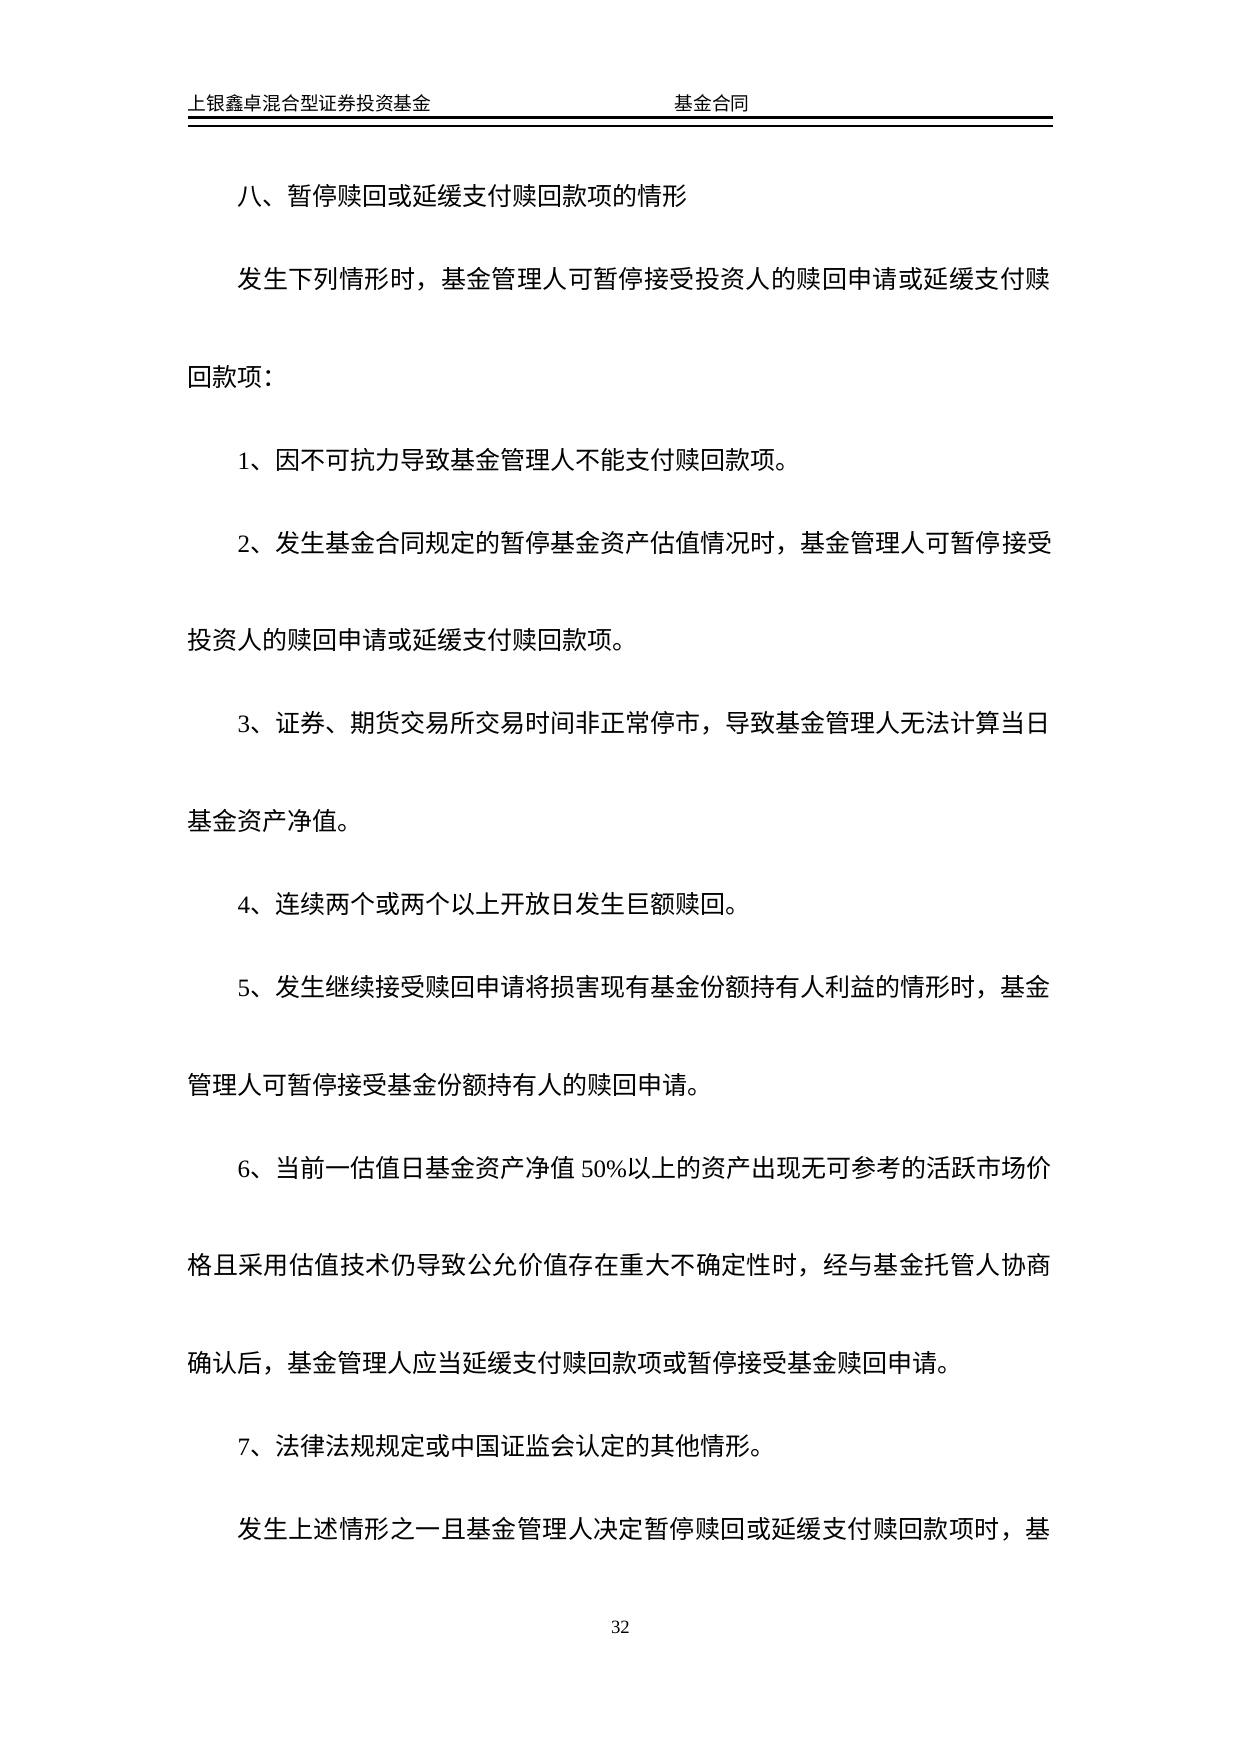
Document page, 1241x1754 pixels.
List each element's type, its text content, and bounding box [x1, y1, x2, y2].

text 6、当前一估值日基金资产净值50%以上的资产出现无可参考的活跃市场价格且采用估值技术仍导致公允价值存在重大不确定性时，经与基金托管人协商确认后，基金管理人应当延缓支付赎回款项或暂停接受基金赎回申请。 [187, 1134, 1053, 1394]
text 5、发生继续接受赎回申请将损害现有基金份额持有人利益的情形时，基金管理人可暂停接受基金份额持有人的赎回申请。 [187, 953, 1053, 1116]
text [187, 1495, 1053, 1560]
text 3、证券、期货交易所交易时间非正常停市，导致基金管理人无法计算当日基金资产净值。 [187, 689, 1053, 852]
text 1、因不可抗力导致基金管理人不能支付赎回款项。 [187, 426, 1053, 491]
text 八、暂停赎回或延缓支付赎回款项的情形 [187, 162, 1053, 227]
text 2、发生基金合同规定的暂停基金资产估值情况时，基金管理人可暂停接受投资人的赎回申请或延缓支付赎回款项。 [187, 509, 1053, 671]
text 4、连续两个或两个以上开放日发生巨额赎回。 [187, 870, 1053, 935]
text 发生下列情形时，基金管理人可暂停接受投资人的赎回申请或延缓支付赎回款项： [187, 245, 1053, 408]
text 7、法律法规规定或中国证监会认定的其他情形。 [187, 1412, 1053, 1477]
